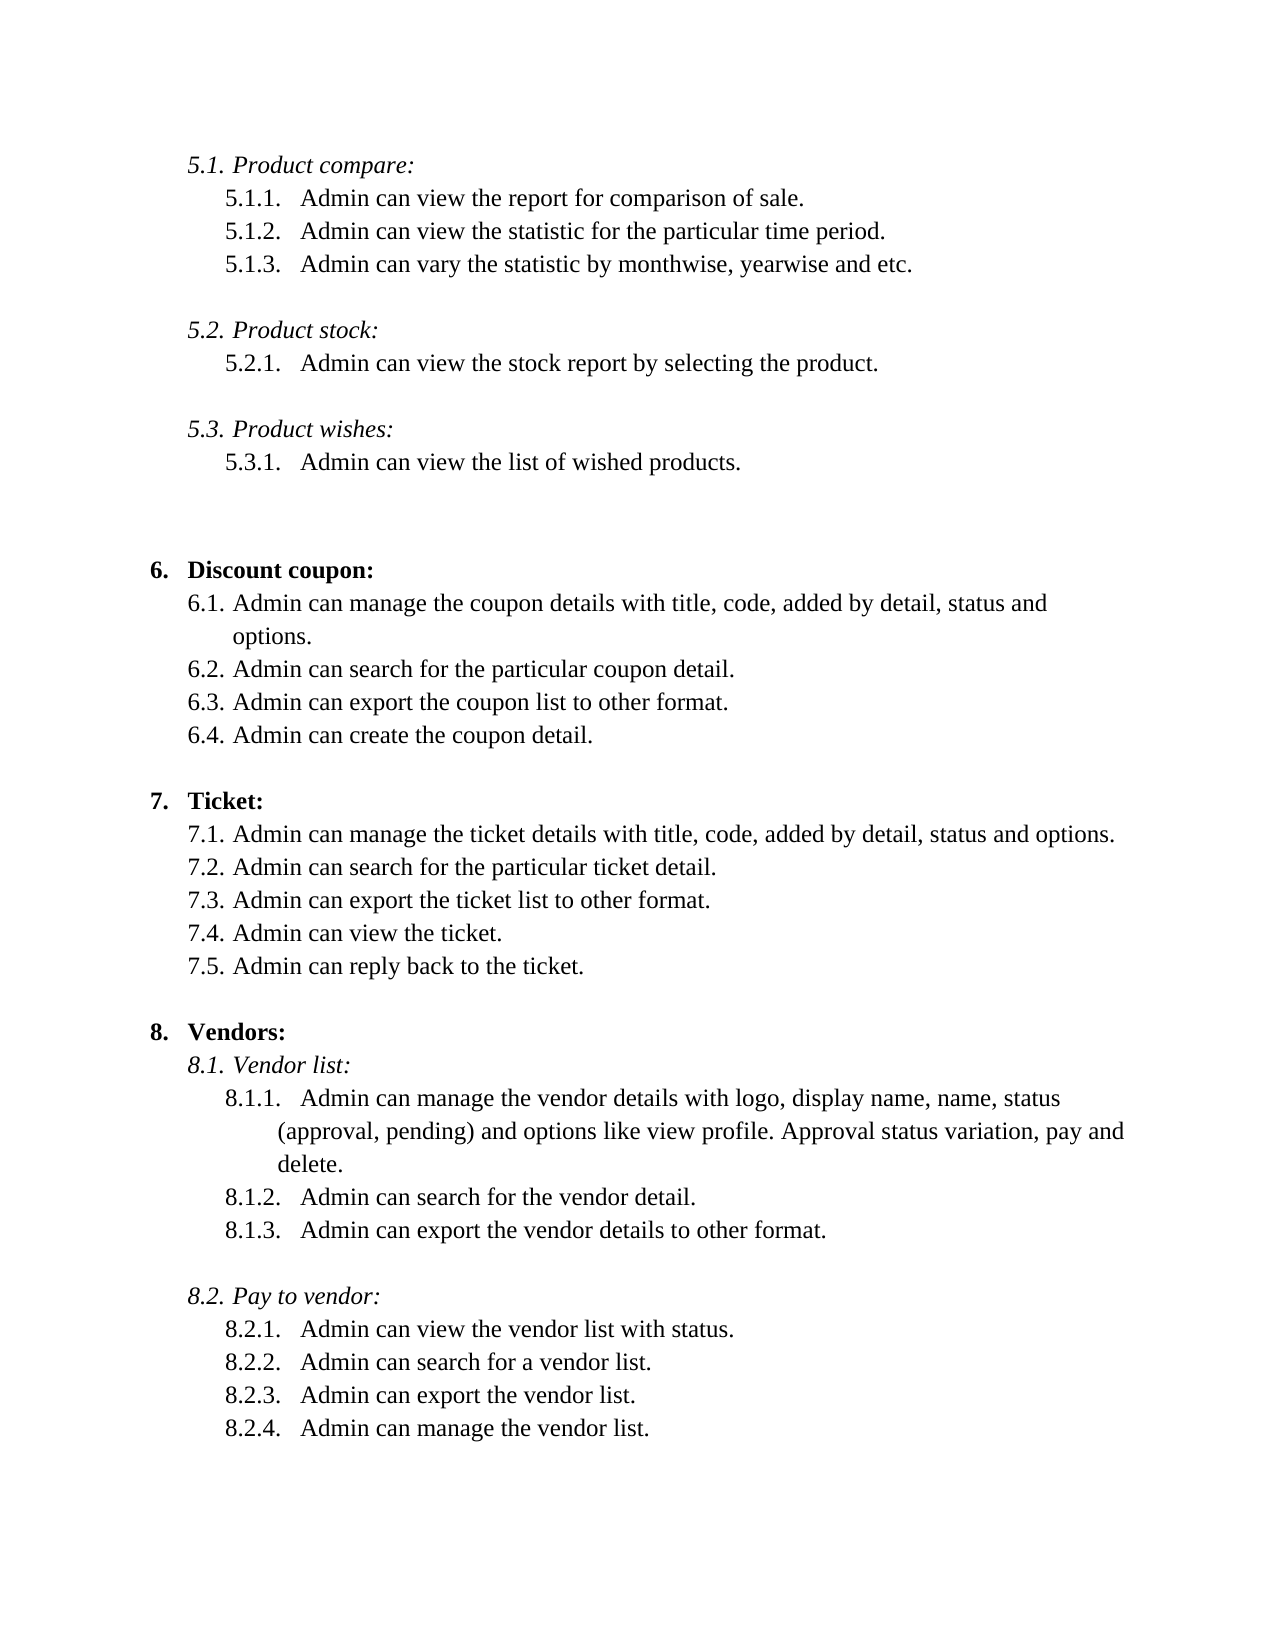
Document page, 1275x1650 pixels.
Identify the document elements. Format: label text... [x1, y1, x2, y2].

list Admin can view the report for comparison of sale. [225, 183, 1125, 212]
list Product compare: [187, 150, 1125, 179]
list Admin can create the coupon detail. [187, 720, 1125, 749]
list Admin can manage the coupon details with title, code, added by detail, status and options. [187, 588, 1125, 650]
list Pay to vendor: [187, 1281, 1125, 1310]
list Admin can search for the particular ticket detail. [187, 852, 1125, 881]
list Admin can export the ticket list to other format. [187, 885, 1125, 914]
list Admin can view the stock report by selecting the product. [225, 348, 1125, 377]
list Discount coupon: [150, 555, 1125, 584]
list Admin can view the ticket. [187, 918, 1125, 947]
list Admin can view the vendor list with status. [225, 1314, 1125, 1343]
list Admin can search for the vendor detail. [225, 1182, 1125, 1211]
list Ticket: [150, 786, 1125, 815]
list Admin can export the coupon list to other format. [187, 687, 1125, 716]
list Admin can export the vendor list. [225, 1380, 1125, 1409]
list Product stock: [187, 315, 1125, 344]
list Vendor list: [187, 1050, 1125, 1079]
list Admin can manage the ticket details with title, code, added by detail, status and options. [187, 819, 1125, 848]
list Admin can manage the vendor details with logo, display name, name, status (approval, pending) and options like view profile. Approval status variation, pay and delete. [225, 1083, 1125, 1178]
list Admin can export the vendor details to other format. [225, 1215, 1125, 1244]
list Admin can view the statistic for the particular time period. [225, 216, 1125, 245]
list Admin can reply back to the ticket. [187, 951, 1125, 980]
list Product wishes: [187, 414, 1125, 443]
list Admin can manage the vendor list. [225, 1413, 1125, 1442]
list Admin can view the list of wished products. [225, 447, 1125, 476]
list Vendors: [150, 1017, 1125, 1046]
list Admin can search for the particular coupon detail. [187, 654, 1125, 683]
list Admin can vary the statistic by monthwise, yearwise and etc. [225, 249, 1125, 278]
list Admin can search for a vendor list. [225, 1347, 1125, 1376]
